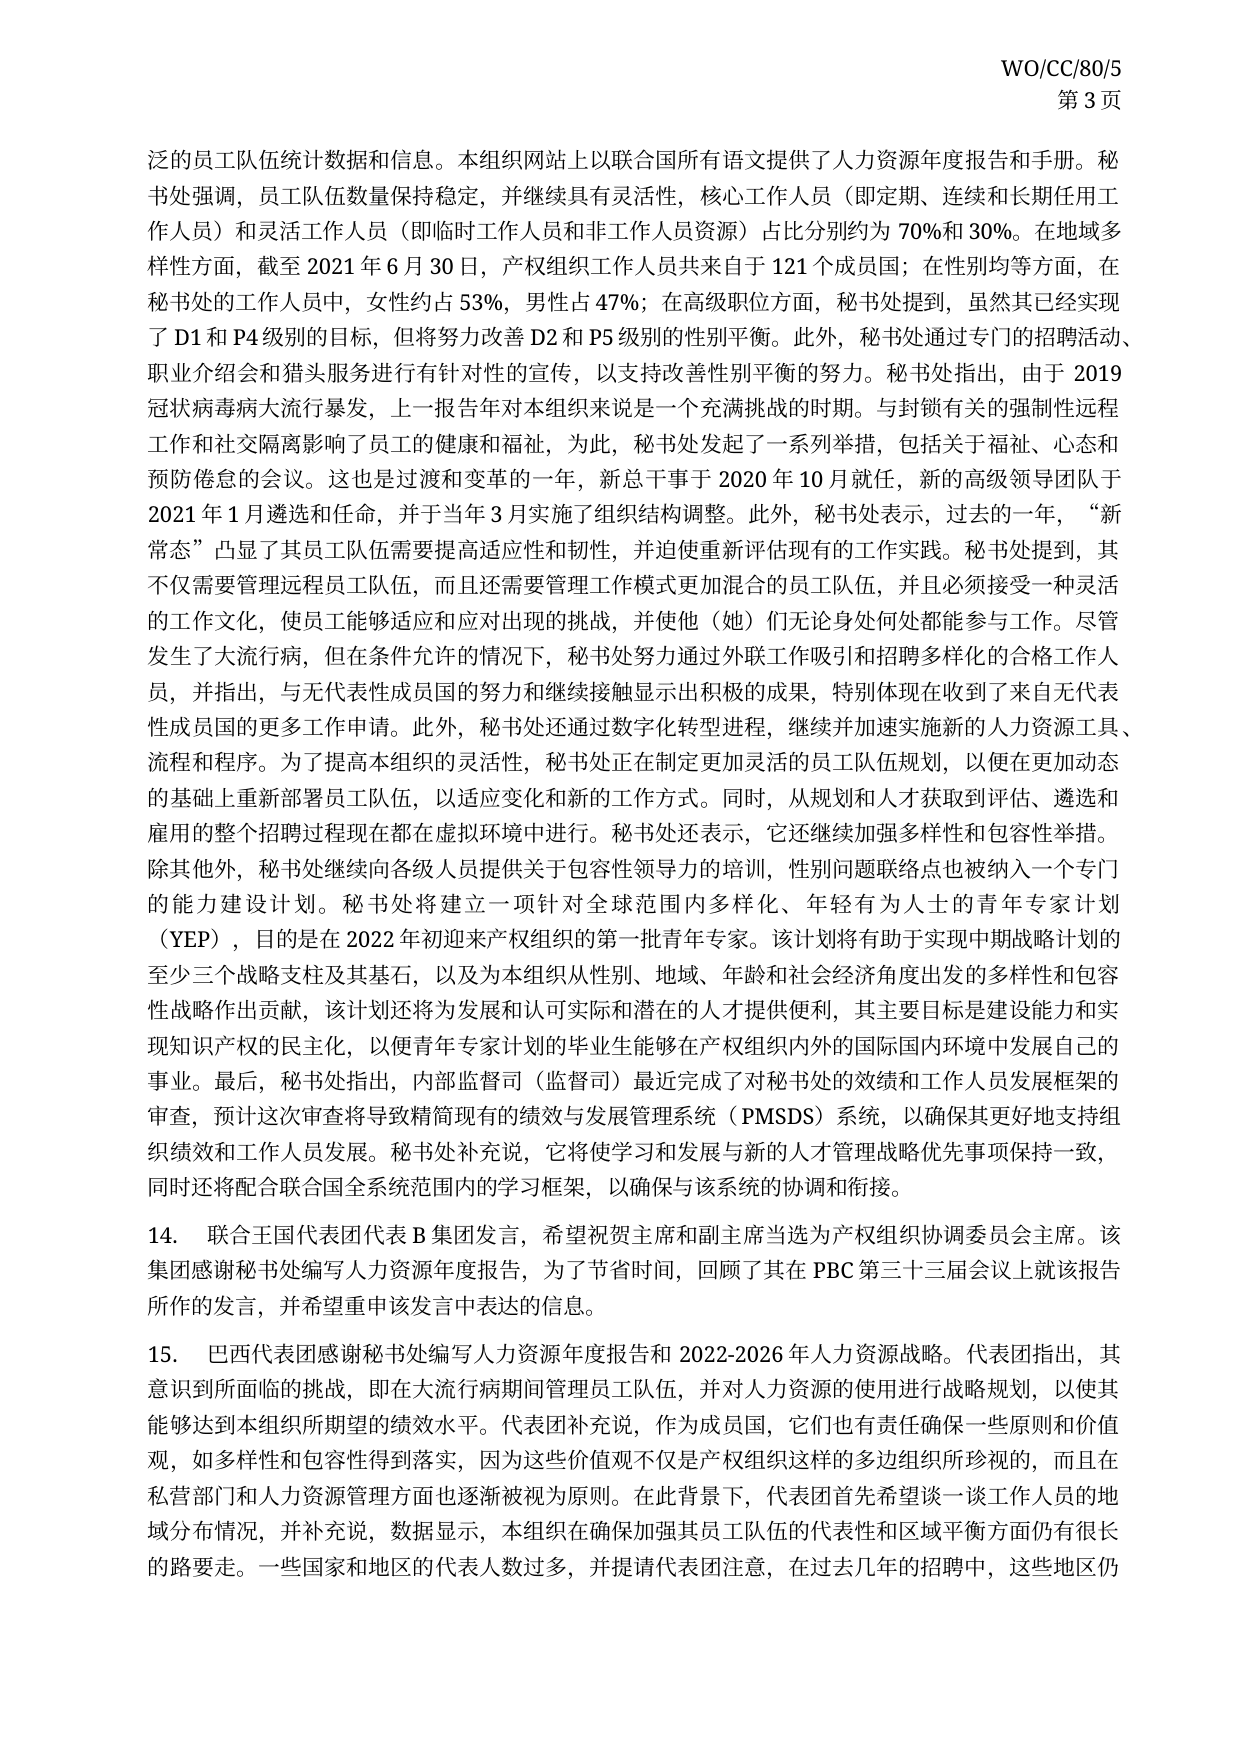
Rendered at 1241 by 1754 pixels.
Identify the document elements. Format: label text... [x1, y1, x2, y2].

list 联合王国代表团代表B集团发言，希望祝贺主席和副主席当选为产权组织协调委员会主席。该集团感谢秘书处编写人力资源年度报告，为了节省时间，回顾了其在PBC第三十三届会议上就该报告所作的发言，并希望重申该发言中表达的信息。 [148, 1214, 1122, 1321]
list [148, 139, 1122, 1202]
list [148, 1333, 1122, 1581]
